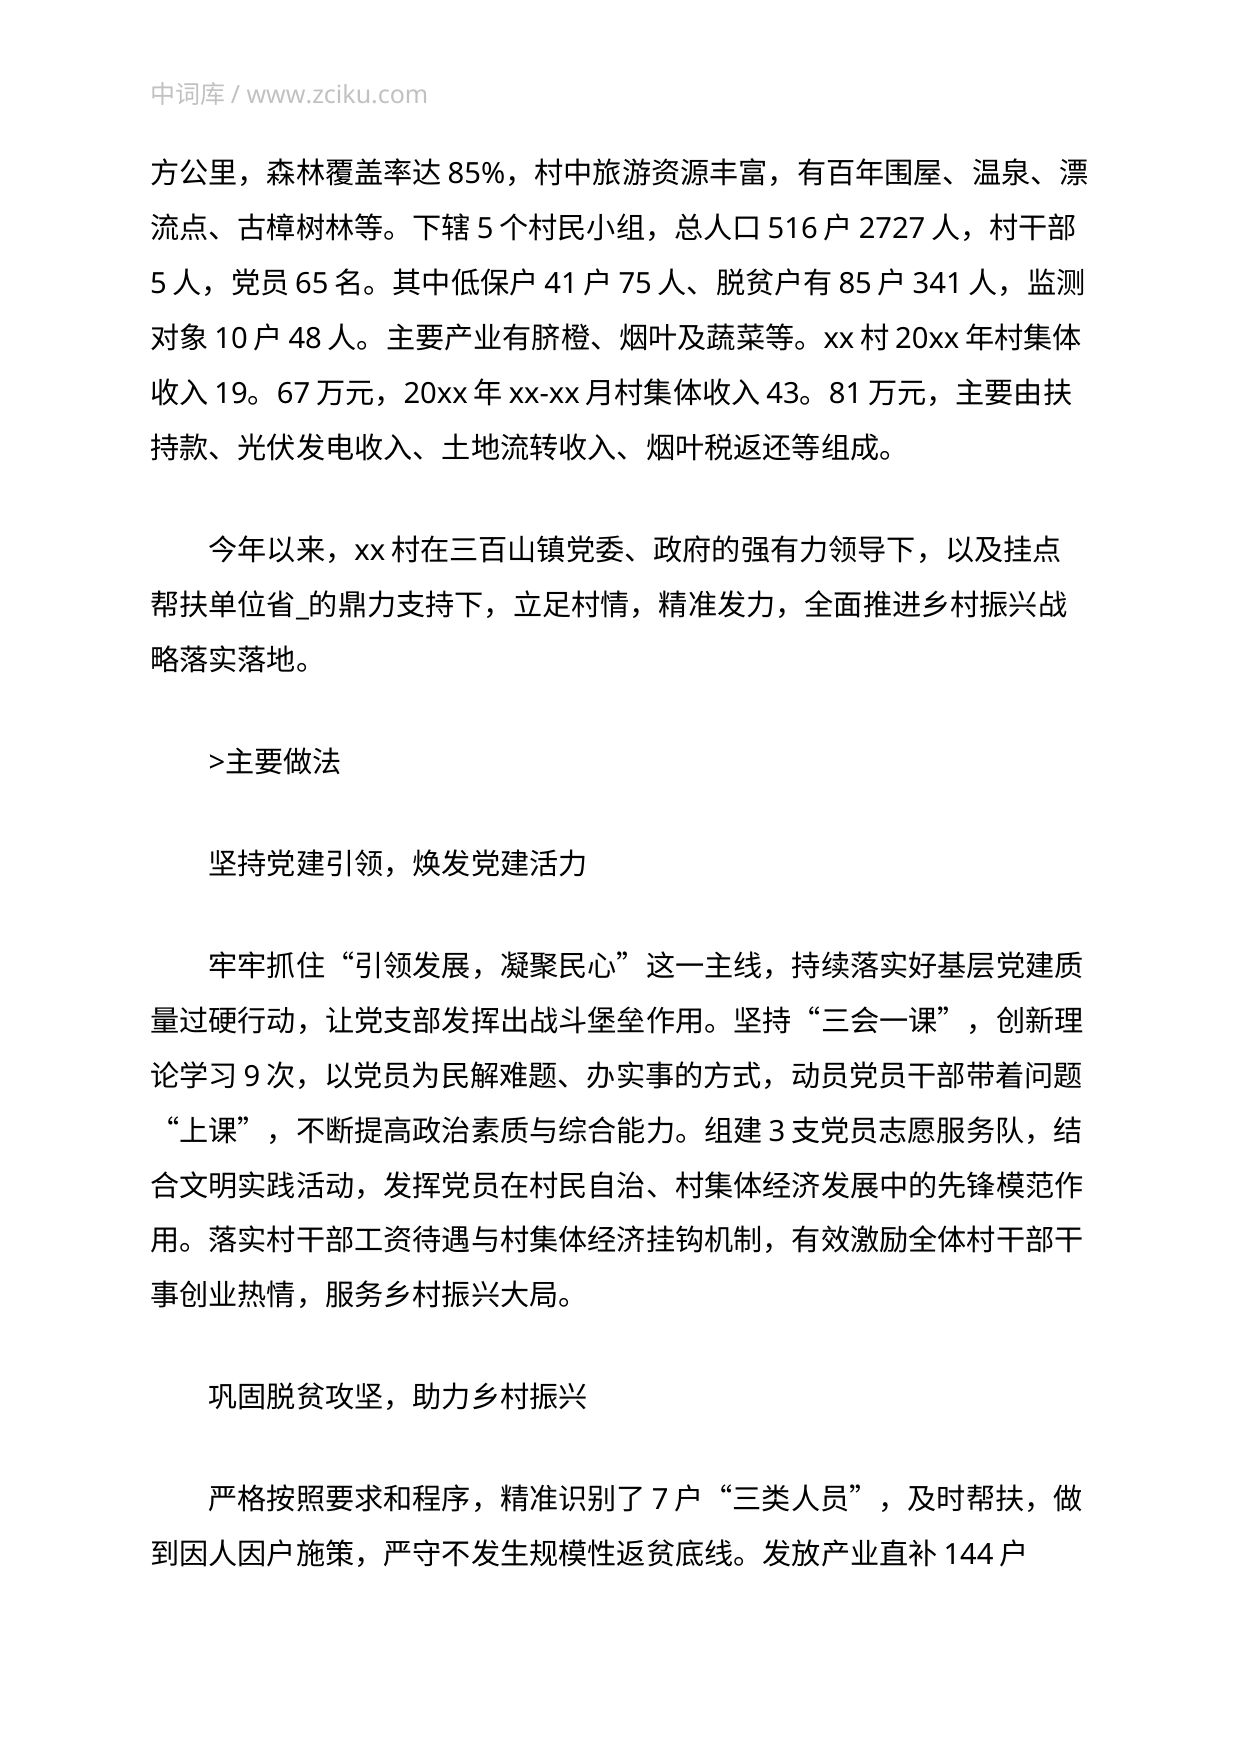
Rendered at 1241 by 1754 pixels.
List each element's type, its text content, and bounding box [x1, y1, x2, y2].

text 牢牢抓住“引领发展，凝聚民心”这一主线，持续落实好基层党建质量过硬行动，让党支部发挥出战斗堡垒作用。坚持“三会一课”，创新理论学习9次，以党员为民解难题、办实事的方式，动员党员干部带着问题“上课”，不断提高政治素质与综合能力。组建3支党员志愿服务队，结合文明实践活动，发挥党员在村民自治、村集体经济发展中的先锋模范作用。落实村干部工资待遇与村集体经济挂钩机制，有效激励全体村干部干事创业热情，服务乡村振兴大局。 [150, 942, 1090, 1314]
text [150, 1475, 1090, 1573]
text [150, 150, 1090, 467]
text >主要做法 [150, 738, 1090, 781]
text 坚持党建引领，焕发党建活力 [150, 841, 1090, 883]
text 今年以来，xx村在三百山镇党委、政府的强有力领导下，以及挂点帮扶单位省_的鼎力支持下，立足村情，精准发力，全面推进乡村振兴战略落实落地。 [150, 527, 1090, 679]
text 巩固脱贫攻坚，助力乡村振兴 [150, 1374, 1090, 1416]
